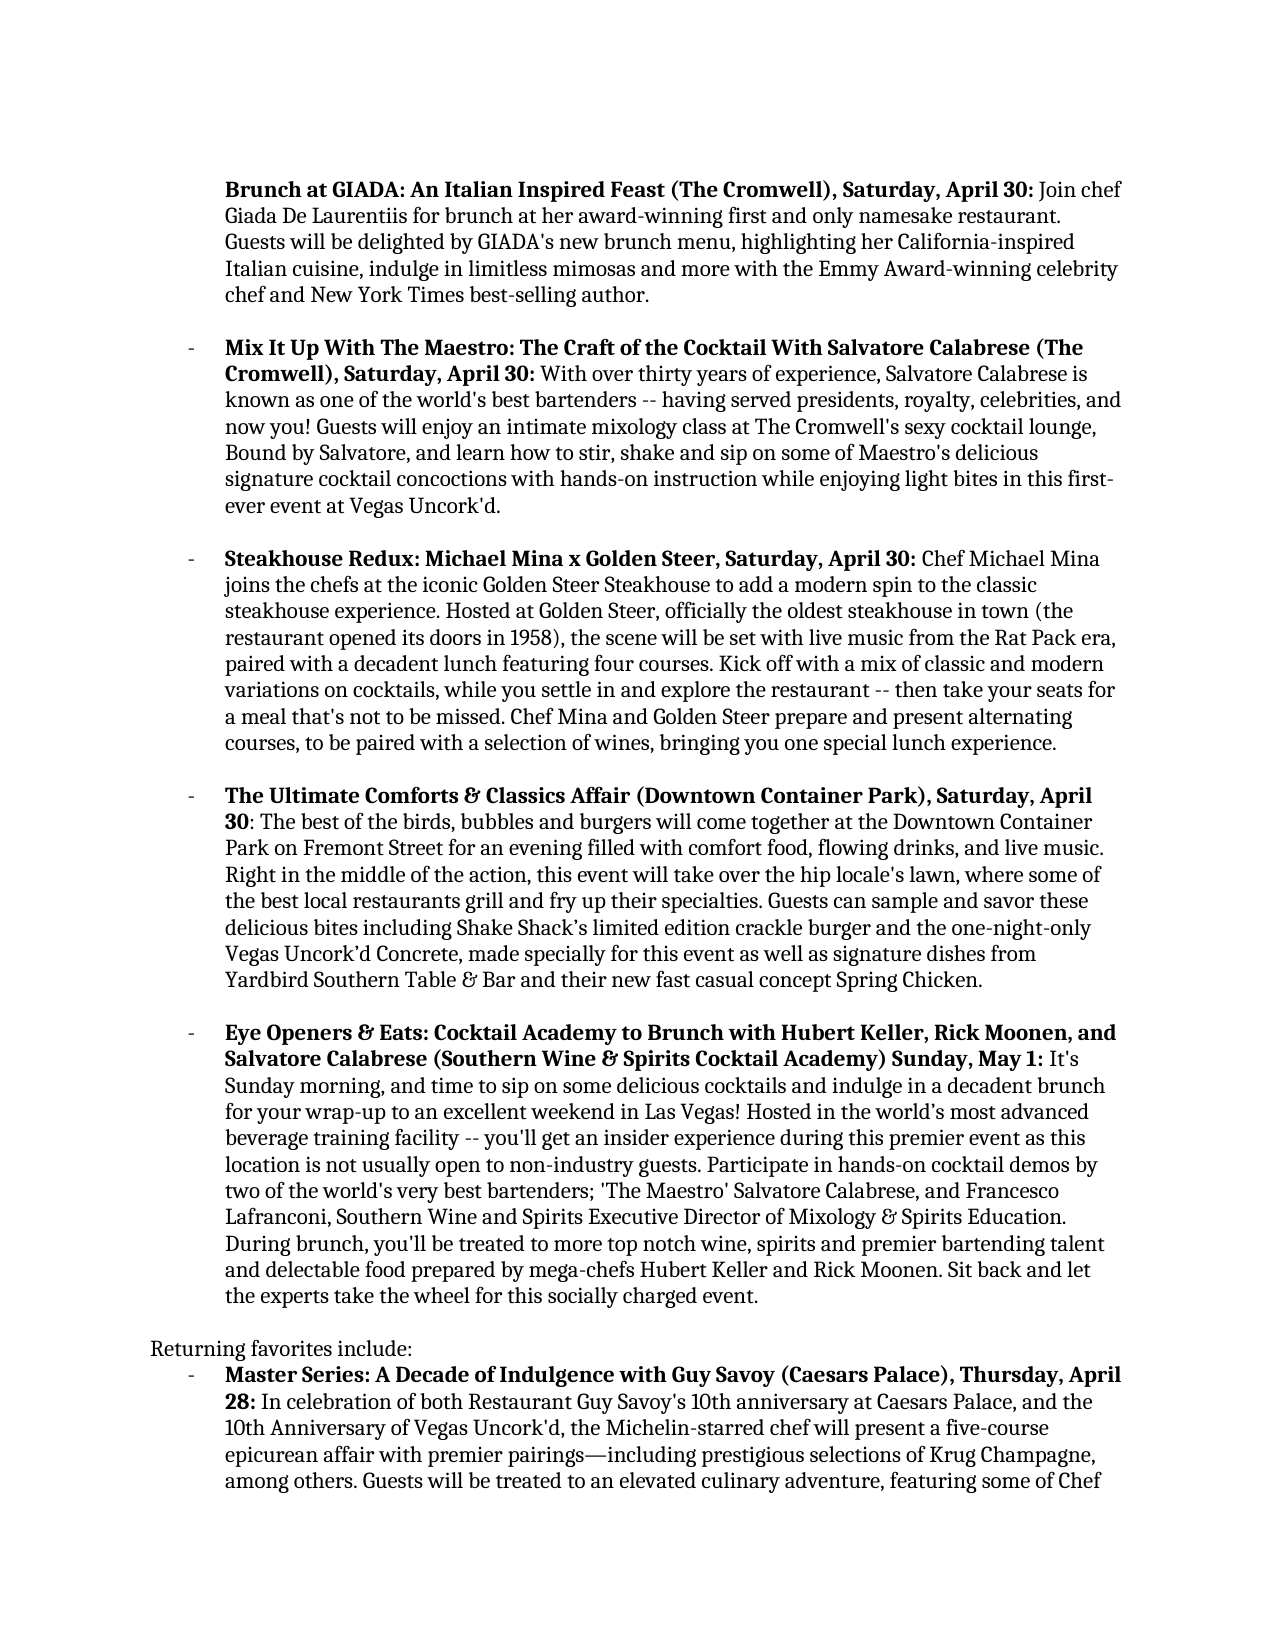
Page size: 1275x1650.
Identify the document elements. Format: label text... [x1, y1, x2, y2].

list The Ultimate Comforts & Classics Affair (Downtown Container Park), Saturday, April 30: The best of the birds, bubbles and burgers will come together at the Downtown Container Park on Fremont Street for an evening filled with comfort food, flowing drinks, and live music. Right in the middle of the action, this event will take over the hip locale's lawn, where some of the best local restaurants grill and fry up their specialties. Guests can sample and savor these delicious bites including Shake Shack’s limited edition crackle burger and the one-night-only Vegas Uncork’d Concrete, made specially for this event as well as signature dishes from Yardbird Southern Table & Bar and their new fast casual concept Spring Chicken. [187, 782, 1125, 993]
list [187, 1362, 1125, 1494]
list Mix It Up With The Maestro: The Craft of the Cocktail With Salvatore Calabrese (The Cromwell), Saturday, April 30: With over thirty years of experience, Salvatore Calabrese is known as one of the world's best bartenders -- having served presidents, royalty, celebrities, and now you! Guests will enjoy an intimate mixology class at The Cromwell's sexy cocktail lounge, Bound by Salvatore, and learn how to stir, shake and sip on some of Maestro's delicious signature cocktail concoctions with hands-on instruction while enjoying light bites in this first-ever event at Vegas Uncork'd. [187, 334, 1125, 519]
list Steakhouse Redux: Michael Mina x Golden Steer, Saturday, April 30: Chef Michael Mina joins the chefs at the iconic Golden Steer Steakhouse to add a modern spin to the classic steakhouse experience. Hosted at Golden Steer, officially the oldest steakhouse in town (the restaurant opened its doors in 1958), the scene will be set with live music from the Rat Pack era, paired with a decadent lunch featuring four courses. Kick off with a mix of classic and modern variations on cocktails, while you settle in and explore the restaurant -- then take your seats for a meal that's not to be missed. Chef Mina and Golden Steer prepare and present alternating courses, to be paired with a selection of wines, bringing you one special lunch experience. [187, 545, 1125, 756]
list Eye Openers & Eats: Cocktail Academy to Brunch with Hubert Keller, Rick Moonen, and Salvatore Calabrese (Southern Wine & Spirits Cocktail Academy) Sunday, May 1: It's Sunday morning, and time to sip on some delicious cocktails and indulge in a decadent brunch for your wrap-up to an excellent weekend in Las Vegas! Hosted in the world’s most advanced beverage training facility -- you'll get an insider experience during this premier event as this location is not usually open to non-industry guests. Participate in hands-on cocktail demos by two of the world's very best bartenders; 'The Maestro' Salvatore Calabrese, and Francesco Lafranconi, Southern Wine and Spirits Executive Director of Mixology & Spirits Education. During brunch, you'll be treated to more top notch wine, spirits and premier bartending talent and delectable food prepared by mega-chefs Hubert Keller and Rick Moonen. Sit back and let the experts take the wheel for this socially charged event. [187, 1020, 1125, 1309]
list Brunch at GIADA: An Italian Inspired Feast (The Cromwell), Saturday, April 30: Join chef Giada De Laurentiis for brunch at her award-winning first and only namesake restaurant. Guests will be delighted by GIADA's new brunch menu, highlighting her California-inspired Italian cuisine, indulge in limitless mimosas and more with the Emmy Award-winning celebrity chef and New York Times best-selling author. [225, 176, 1125, 308]
text Returning favorites include: [150, 1336, 1125, 1362]
